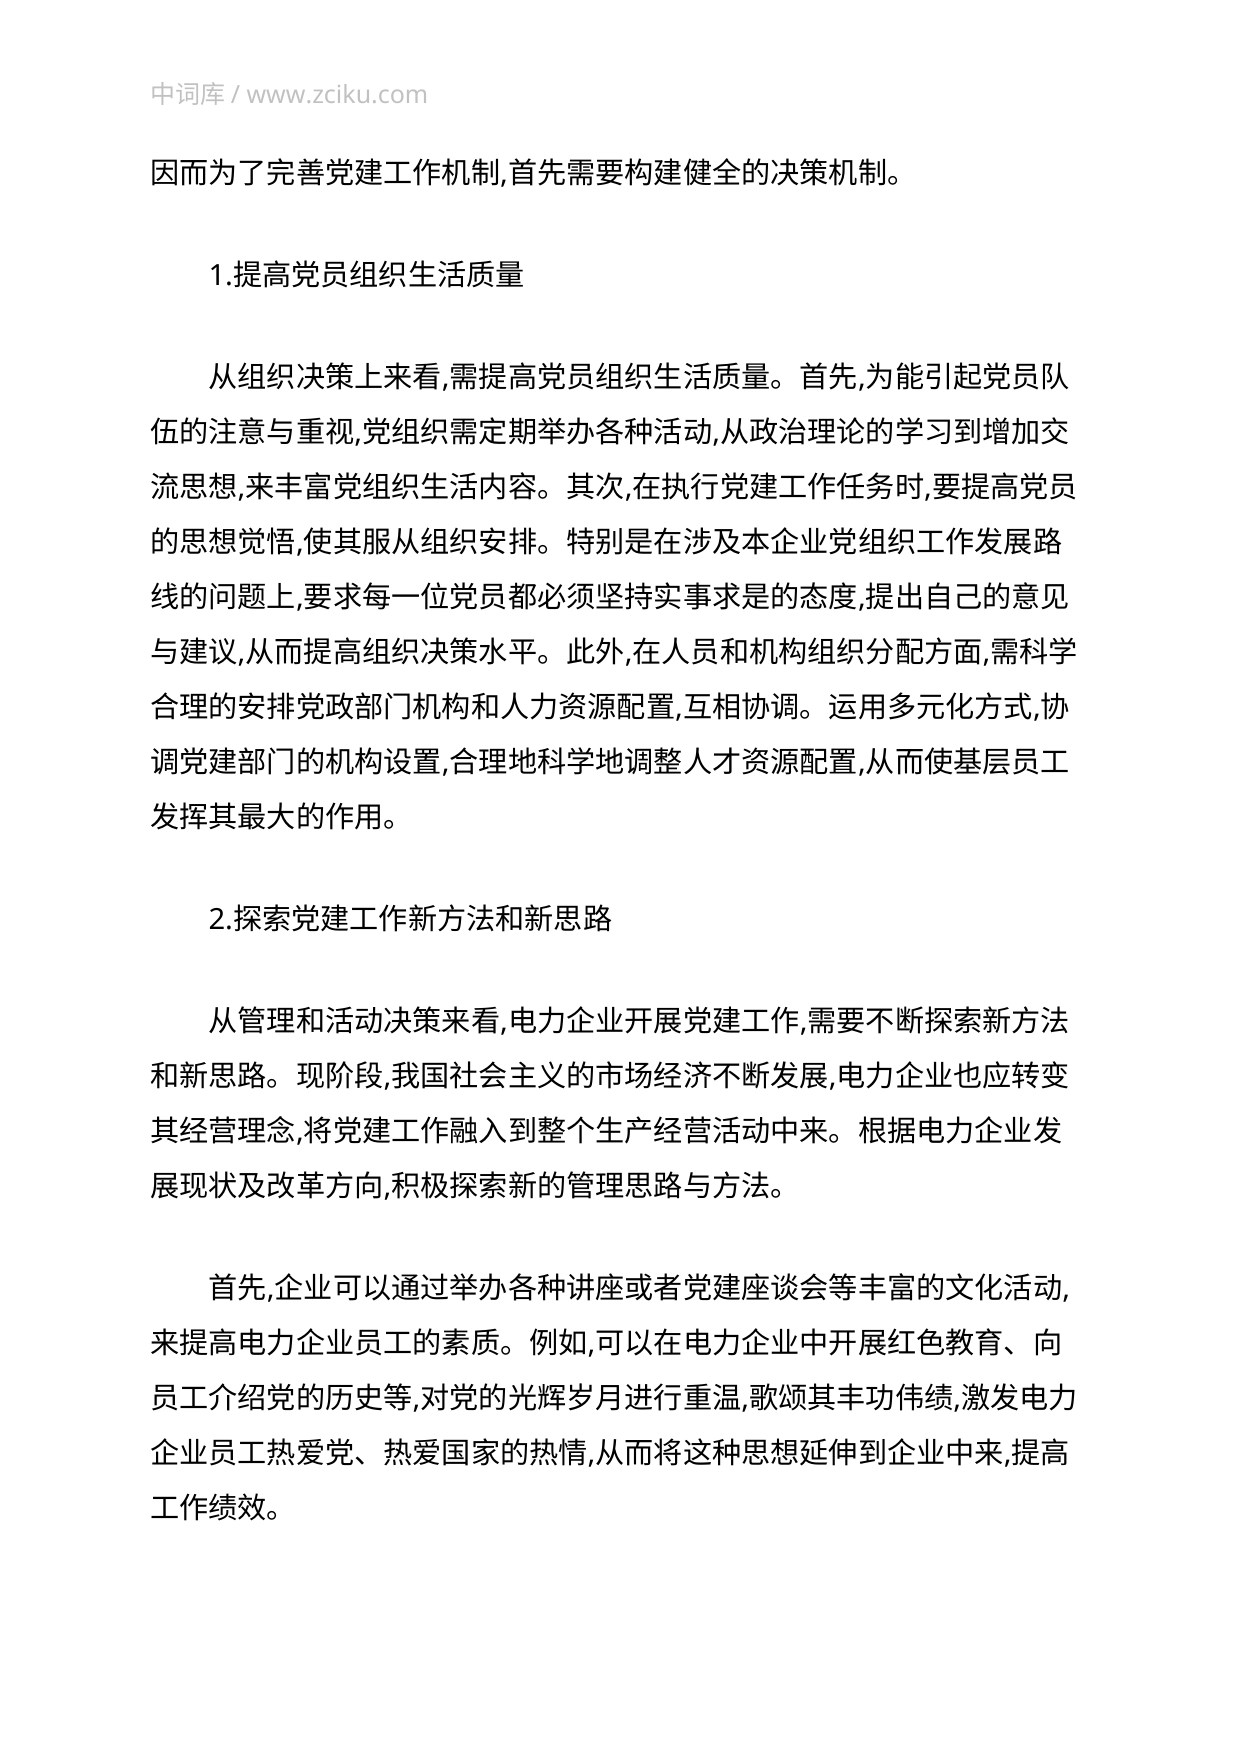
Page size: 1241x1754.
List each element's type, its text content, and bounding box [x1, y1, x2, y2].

text 1.提高党员组织生活质量 [150, 252, 1090, 294]
text 从管理和活动决策来看,电力企业开展党建工作,需要不断探索新方法和新思路。现阶段,我国社会主义的市场经济不断发展,电力企业也应转变其经营理念,将党建工作融入到整个生产经营活动中来。根据电力企业发展现状及改革方向,积极探索新的管理思路与方法。 [150, 998, 1090, 1205]
text 从组织决策上来看,需提高党员组织生活质量。首先,为能引起党员队伍的注意与重视,党组织需定期举办各种活动,从政治理论的学习到增加交流思想,来丰富党组织生活内容。其次,在执行党建工作任务时,要提高党员的思想觉悟,使其服从组织安排。特别是在涉及本企业党组织工作发展路线的问题上,要求每一位党员都必须坚持实事求是的态度,提出自己的意见与建议,从而提高组织决策水平。此外,在人员和机构组织分配方面,需科学合理的安排党政部门机构和人力资源配置,互相协调。运用多元化方式,协调党建部门的机构设置,合理地科学地调整人才资源配置,从而使基层员工发挥其最大的作用。 [150, 354, 1090, 836]
text 2.探索党建工作新方法和新思路 [150, 896, 1090, 938]
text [150, 150, 1090, 192]
text 首先,企业可以通过举办各种讲座或者党建座谈会等丰富的文化活动,来提高电力企业员工的素质。例如,可以在电力企业中开展红色教育、向员工介绍党的历史等,对党的光辉岁月进行重温,歌颂其丰功伟绩,激发电力企业员工热爱党、热爱国家的热情,从而将这种思想延伸到企业中来,提高工作绩效。 [150, 1265, 1090, 1527]
